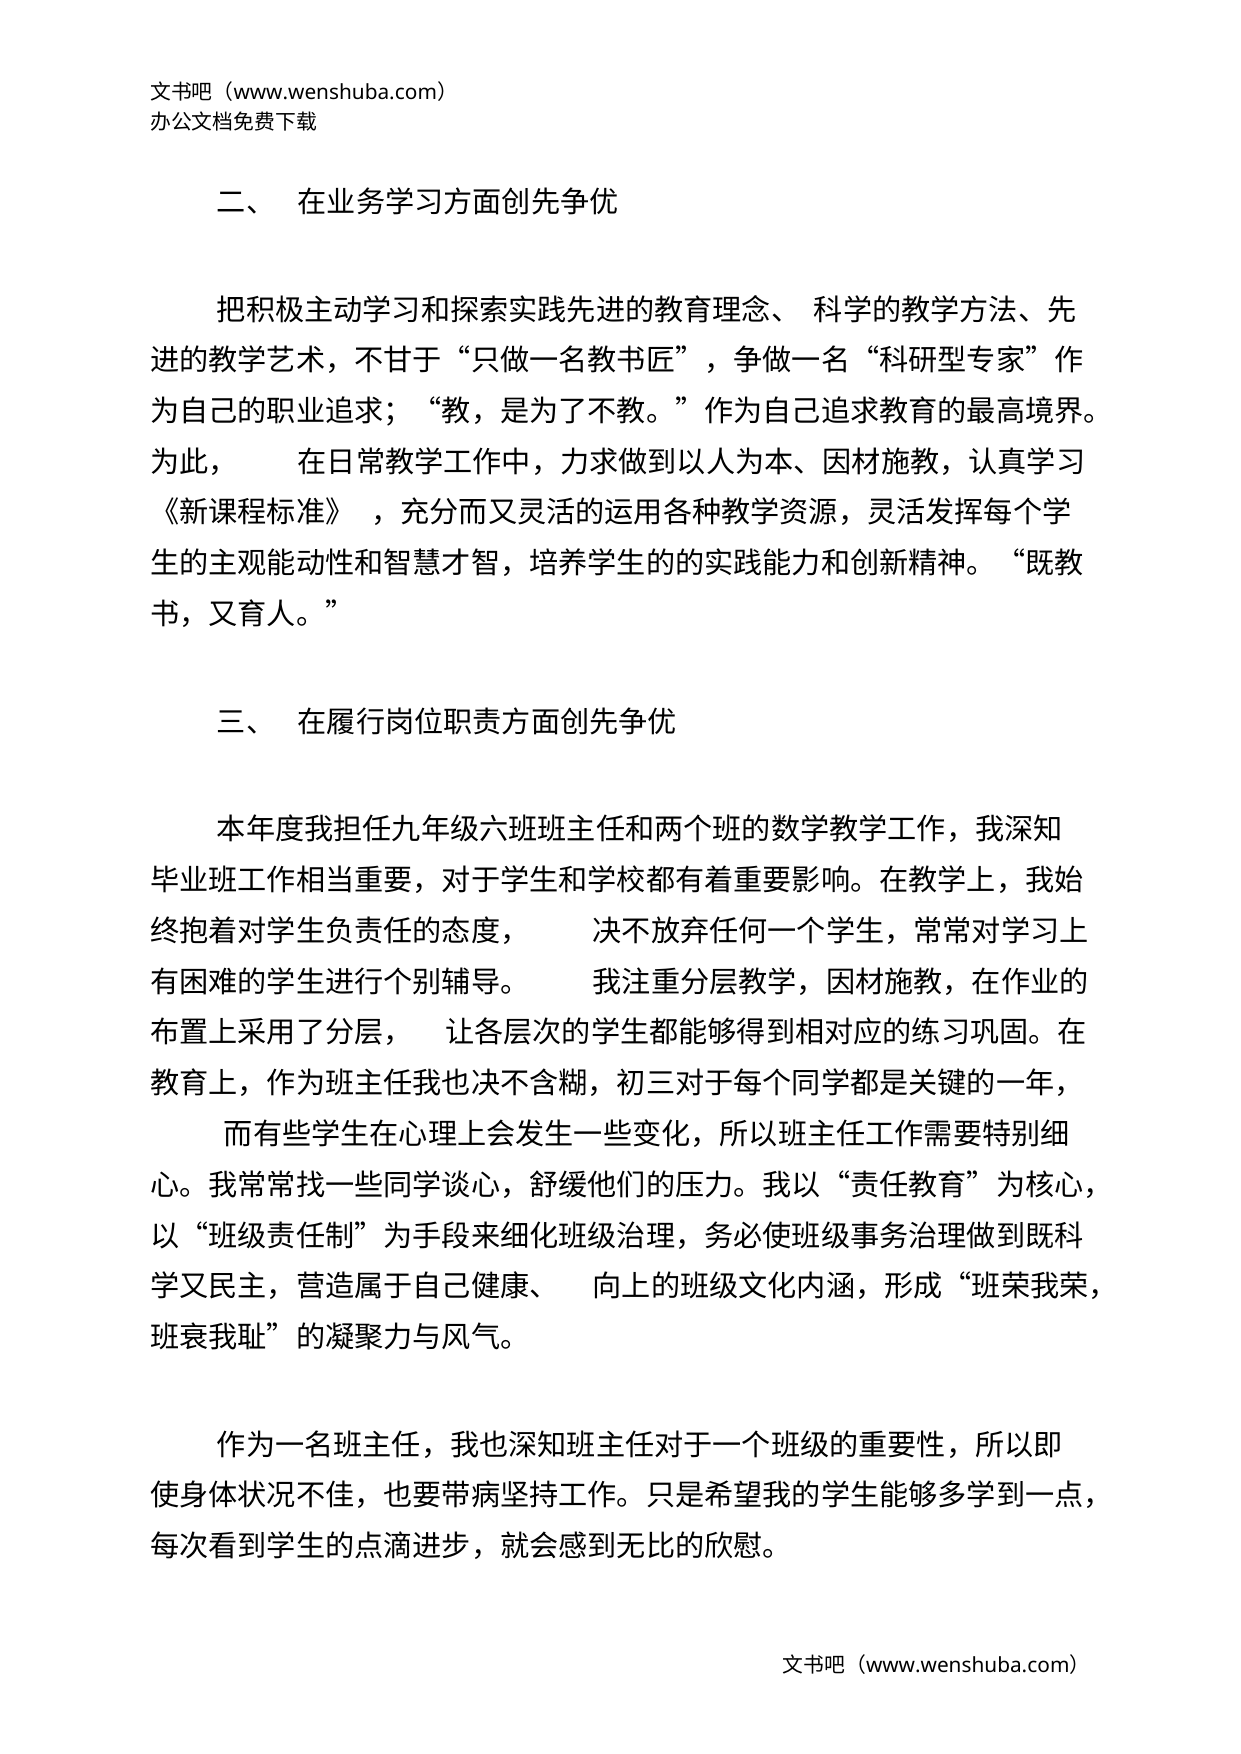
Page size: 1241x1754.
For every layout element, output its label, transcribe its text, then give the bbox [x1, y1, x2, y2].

text 本年度我担任九年级六班班主任和两个班的数学教学工作，我深知毕业班工作相当重要，对于学生和学校都有着重要影响。在教学上，我始终抱着对学生负责任的态度， 决不放弃任何一个学生，常常对学习上有困难的学生进行个别辅导。 我注重分层教学，因材施教，在作业的布置上采用了分层， 让各层次的学生都能够得到相对应的练习巩固。在教育上，作为班主任我也决不含糊，初三对于每个同学都是关键的一年， 而有些学生在心理上会发生一些变化，所以班主任工作需要特别细心。我常常找一些同学谈心，舒缓他们的压力。我以“责任教育”为核心，以“班级责任制”为手段来细化班级治理，务必使班级事务治理做到既科学又民主，营造属于自己健康、 向上的班级文化内涵，形成“班荣我荣，班衰我耻”的凝聚力与风气。 [150, 806, 1090, 1356]
text 作为一名班主任，我也深知班主任对于一个班级的重要性，所以即使身体状况不佳，也要带病坚持工作。只是希望我的学生能够多学到一点，每次看到学生的点滴进步，就会感到无比的欣慰。 [150, 1421, 1090, 1565]
text 三、 在履行岗位职责方面创先争优 [150, 698, 1090, 741]
text 把积极主动学习和探索实践先进的教育理念、 科学的教学方法、先进的教学艺术，不甘于“只做一名教书匠”，争做一名“科研型专家”作为自己的职业追求；“教，是为了不教。”作为自己追求教育的最高境界。为此， 在日常教学工作中，力求做到以人为本、因材施教，认真学习《新课程标准》 ，充分而又灵活的运用各种教学资源，灵活发挥每个学生的主观能动性和智慧才智，培养学生的的实践能力和创新精神。“既教书，又育人。” [150, 286, 1090, 633]
text 二、 在业务学习方面创先争优 [150, 178, 1090, 221]
